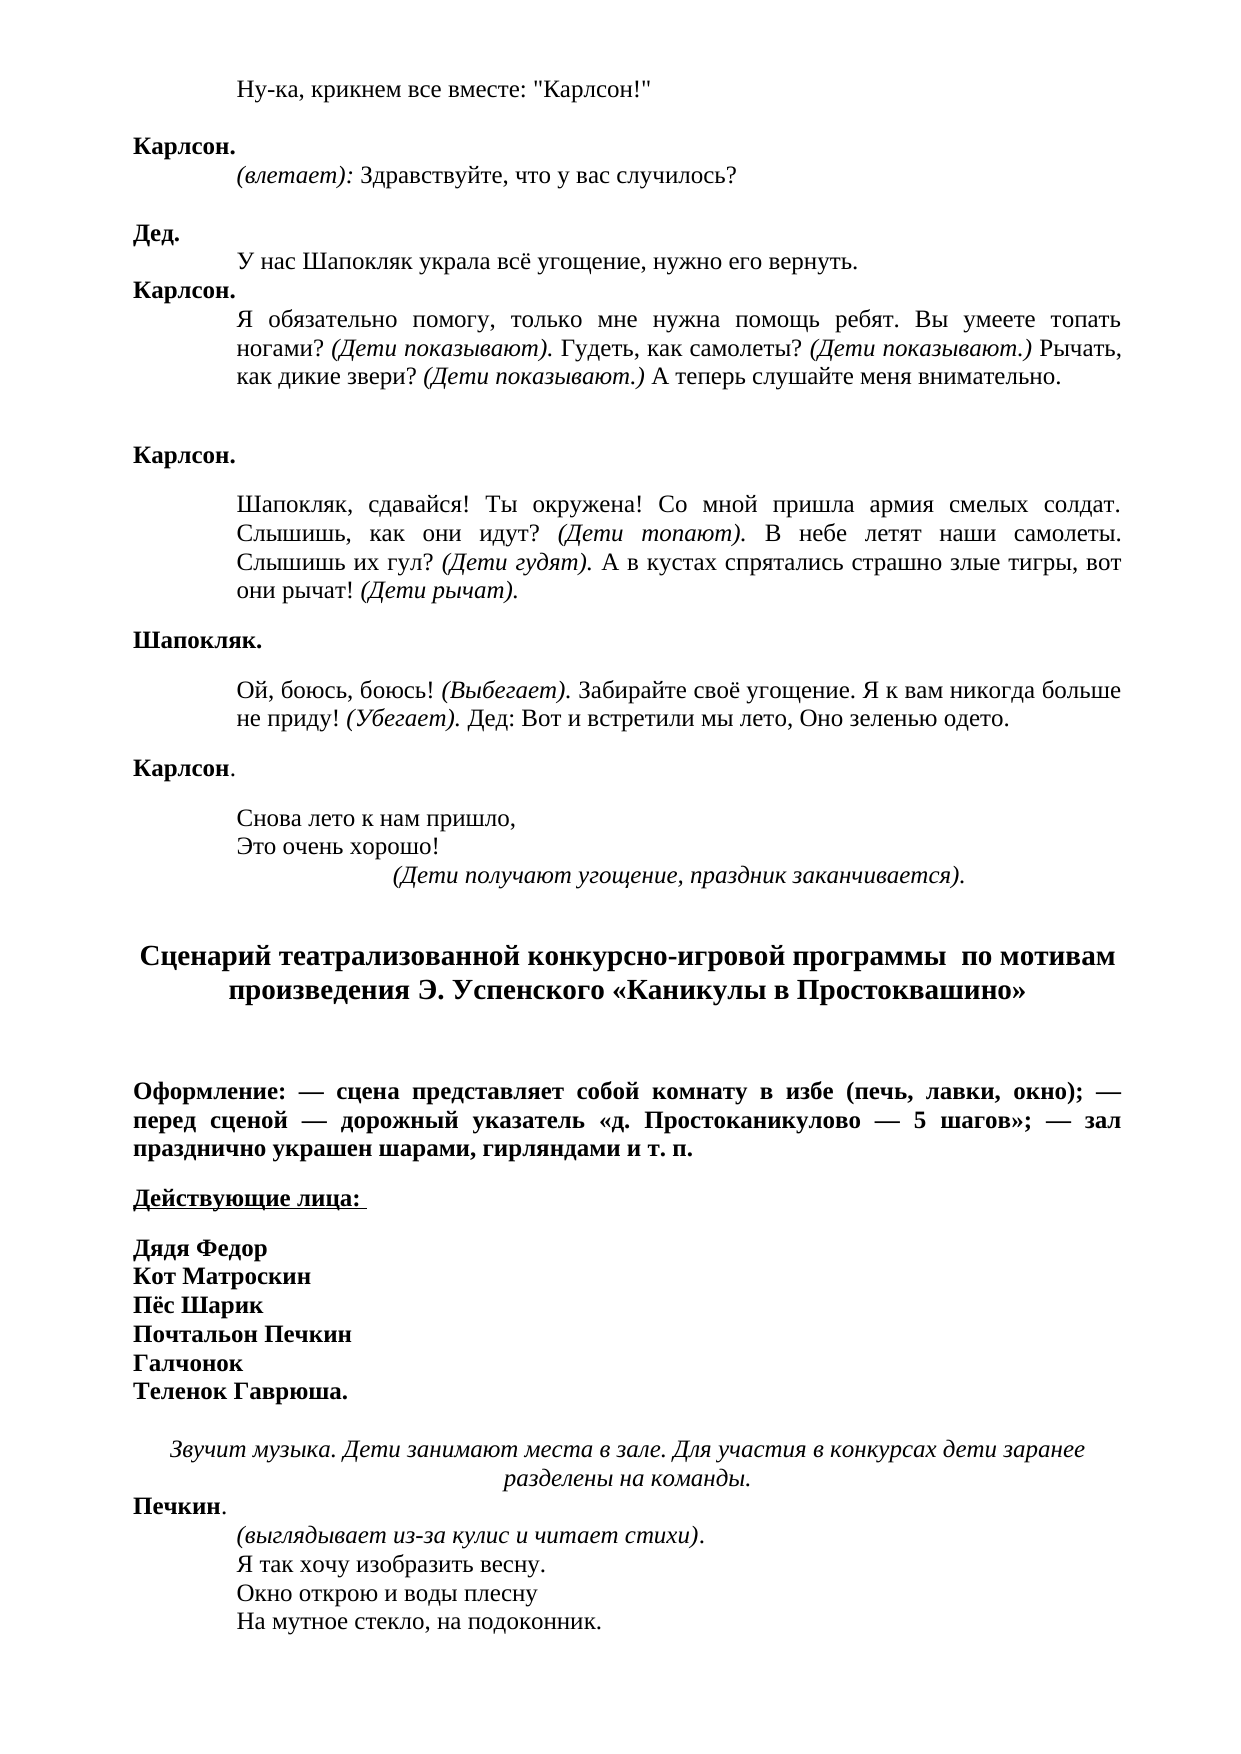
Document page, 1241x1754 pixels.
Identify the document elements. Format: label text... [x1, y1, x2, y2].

text Карлсон. [133, 131, 1122, 160]
text Карлсон. [133, 753, 1122, 782]
text Ой, боюсь, боюсь! (Выбегает). Забирайте своё угощение. Я к вам никогда больше не приду! (Убегает). Дед: Вот и встретили мы лето, Оно зеленью одето. [236, 675, 1122, 732]
text Я так хочу изобразить весну. [236, 1549, 1122, 1578]
text У нас Шапокляк украла всё угощение, нужно его вернуть. [236, 246, 1122, 275]
text Оформление: — сцена представляет собой комнату в избе (печь, лавки, окно); — перед сценой — дорожный указатель «д. Простоканикулово — 5 шагов»; — зал празднично украшен шарами, гирляндами и т. п. [133, 1076, 1122, 1162]
text На мутное стекло, на подоконник. [236, 1606, 1122, 1635]
text Действующие лица: [133, 1183, 1122, 1212]
text Сценарий театрализованной конкурсно-игровой программы по мотивам произведения Э. Успенского «Каникулы в Простоквашино» [133, 938, 1122, 1006]
text (Дети получают угощение, праздник заканчивается). [236, 860, 1122, 889]
text (влетает): Здравствуйте, что у вас случилось? [236, 160, 1122, 189]
text Галчонок [133, 1348, 1122, 1376]
text Дядя Федор [133, 1233, 1122, 1261]
text Окно открою и воды плесну [236, 1578, 1122, 1606]
text Ну-ка, крикнем все вместе: "Карлсон!" [236, 74, 1122, 103]
text Теленок Гаврюша. [133, 1376, 1122, 1405]
text Кот Матроскин [133, 1261, 1122, 1290]
text Снова лето к нам пришло, [236, 803, 1122, 831]
text Шапокляк. [133, 625, 1122, 654]
text Карлсон. [133, 440, 1122, 468]
text Почтальон Печкин [133, 1319, 1122, 1348]
text Дед. [133, 218, 1122, 246]
text Пёс Шарик [133, 1290, 1122, 1319]
text Звучит музыка. Дети занимают места в зале. Для участия в конкурсах дети заранее разделены на команды. [133, 1434, 1122, 1491]
text Печкин. [133, 1491, 1122, 1520]
text (выглядывает из-за кулис и читает стихи). [236, 1520, 1122, 1549]
text Я обязательно помогу, только мне нужна помощь ребят. Вы умеете топать ногами? (Дети показывают). Гудеть, как самолеты? (Дети показывают.) Рычать, как дикие звери? (Дети показывают.) А теперь слушайте меня внимательно. [236, 304, 1122, 390]
text Карлсон. [133, 275, 1122, 304]
text Это очень хорошо! [236, 831, 1122, 860]
text Шапокляк, сдавайся! Ты окружена! Со мной пришла армия смелых солдат. Слышишь, как они идут? (Дети топают). В небе летят наши самолеты. Слышишь их гул? (Дети гудят). А в кустах спрятались страшно злые тигры, вот они рычат! (Дети рычат). [236, 489, 1122, 604]
